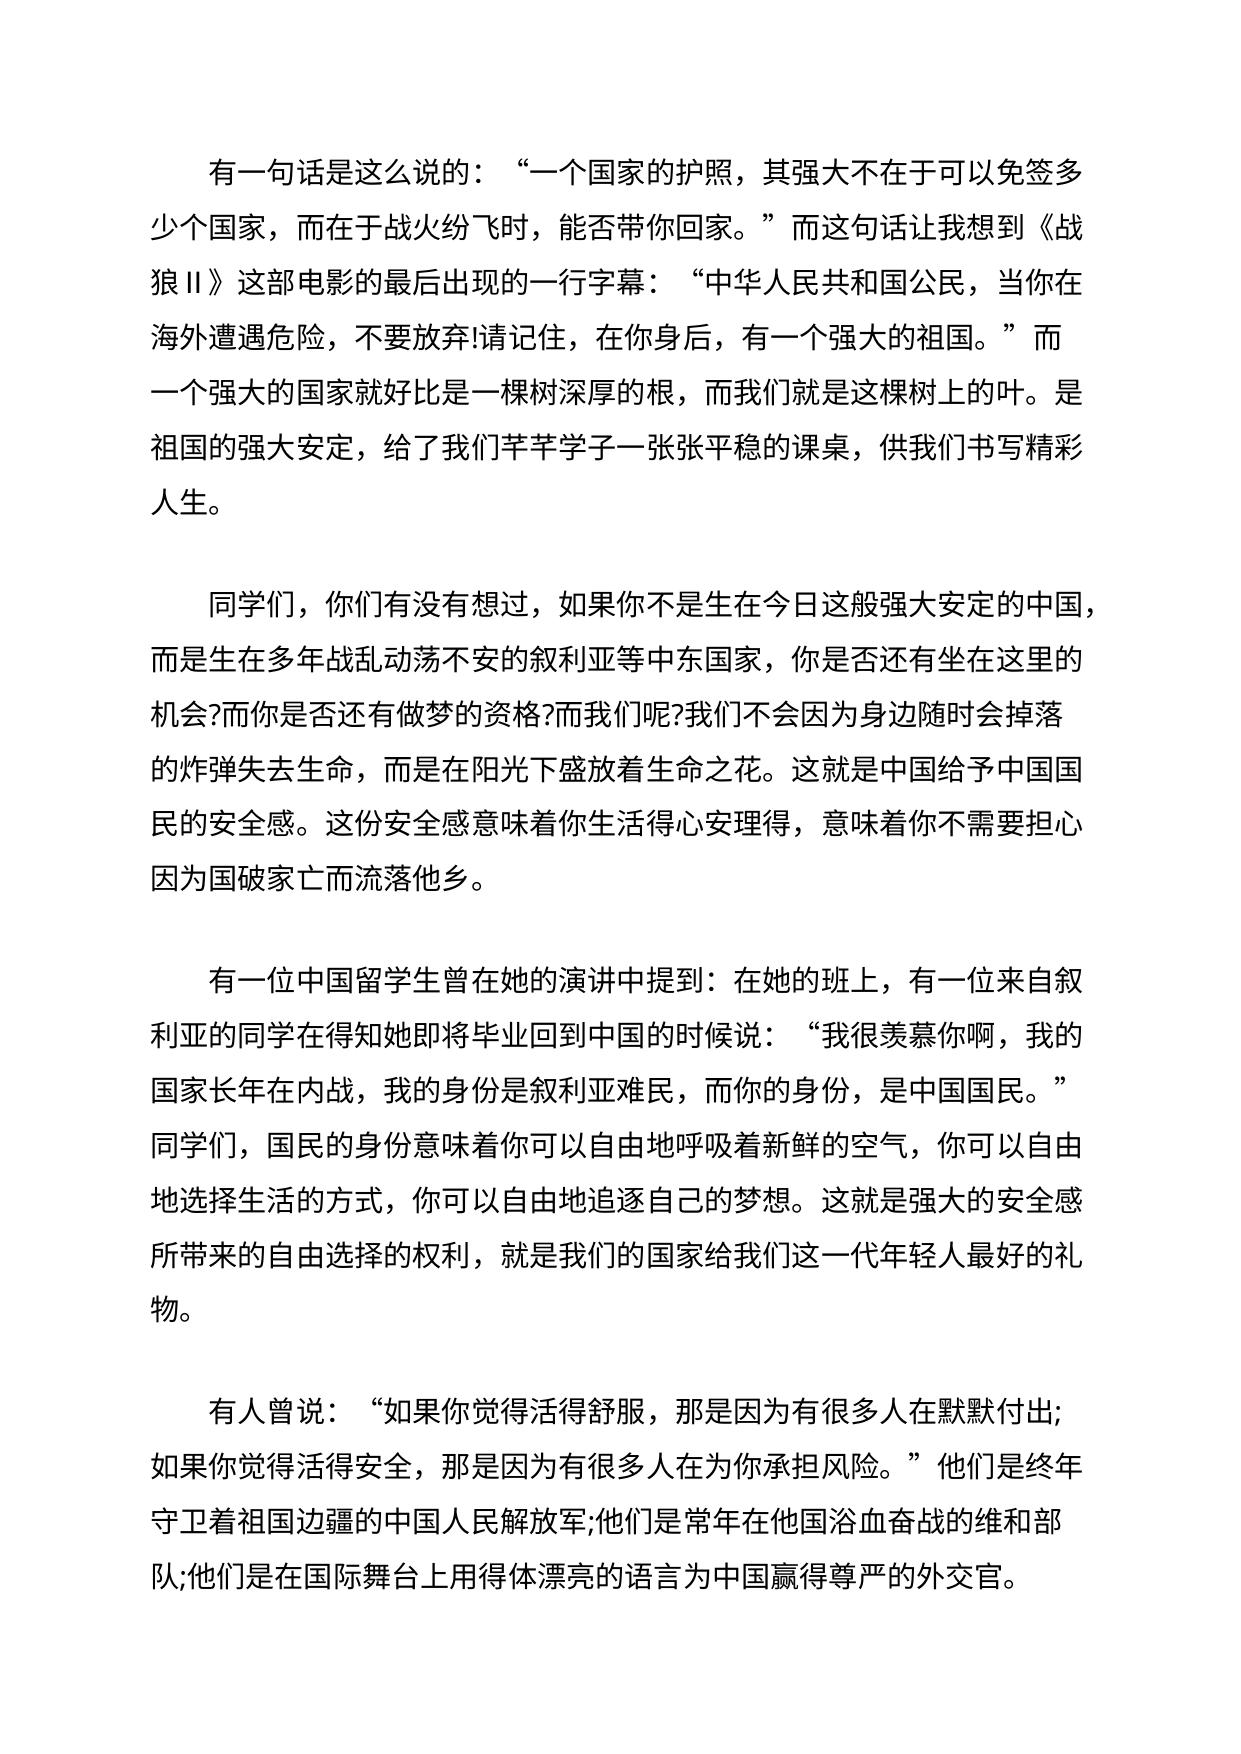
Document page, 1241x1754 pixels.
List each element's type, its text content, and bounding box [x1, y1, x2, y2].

text 有人曾说：“如果你觉得活得舒服，那是因为有很多人在默默付出;如果你觉得活得安全，那是因为有很多人在为你承担风险。”他们是终年守卫着祖国边疆的中国人民解放军;他们是常年在他国浴血奋战的维和部队;他们是在国际舞台上用得体漂亮的语言为中国赢得尊严的外交官。 [150, 1389, 1090, 1596]
text 有一句话是这么说的：“一个国家的护照，其强大不在于可以免签多少个国家，而在于战火纷飞时，能否带你回家。”而这句话让我想到《战狼Ⅱ》这部电影的最后出现的一行字幕：“中华人民共和国公民，当你在海外遭遇危险，不要放弃!请记住，在你身后，有一个强大的祖国。”而一个强大的国家就好比是一棵树深厚的根，而我们就是这棵树上的叶。是祖国的强大安定，给了我们芊芊学子一张张平稳的课桌，供我们书写精彩人生。 [150, 150, 1090, 522]
text 同学们，你们有没有想过，如果你不是生在今日这般强大安定的中国，而是生在多年战乱动荡不安的叙利亚等中东国家，你是否还有坐在这里的机会?而你是否还有做梦的资格?而我们呢?我们不会因为身边随时会掉落的炸弹失去生命，而是在阳光下盛放着生命之花。这就是中国给予中国国民的安全感。这份安全感意味着你生活得心安理得，意味着你不需要担心因为国破家亡而流落他乡。 [150, 581, 1090, 898]
text 有一位中国留学生曾在她的演讲中提到：在她的班上，有一位来自叙利亚的同学在得知她即将毕业回到中国的时候说：“我很羡慕你啊，我的国家长年在内战，我的身份是叙利亚难民，而你的身份，是中国国民。”同学们，国民的身份意味着你可以自由地呼吸着新鲜的空气，你可以自由地选择生活的方式，你可以自由地追逐自己的梦想。这就是强大的安全感所带来的自由选择的权利，就是我们的国家给我们这一代年轻人最好的礼物。 [150, 958, 1090, 1329]
